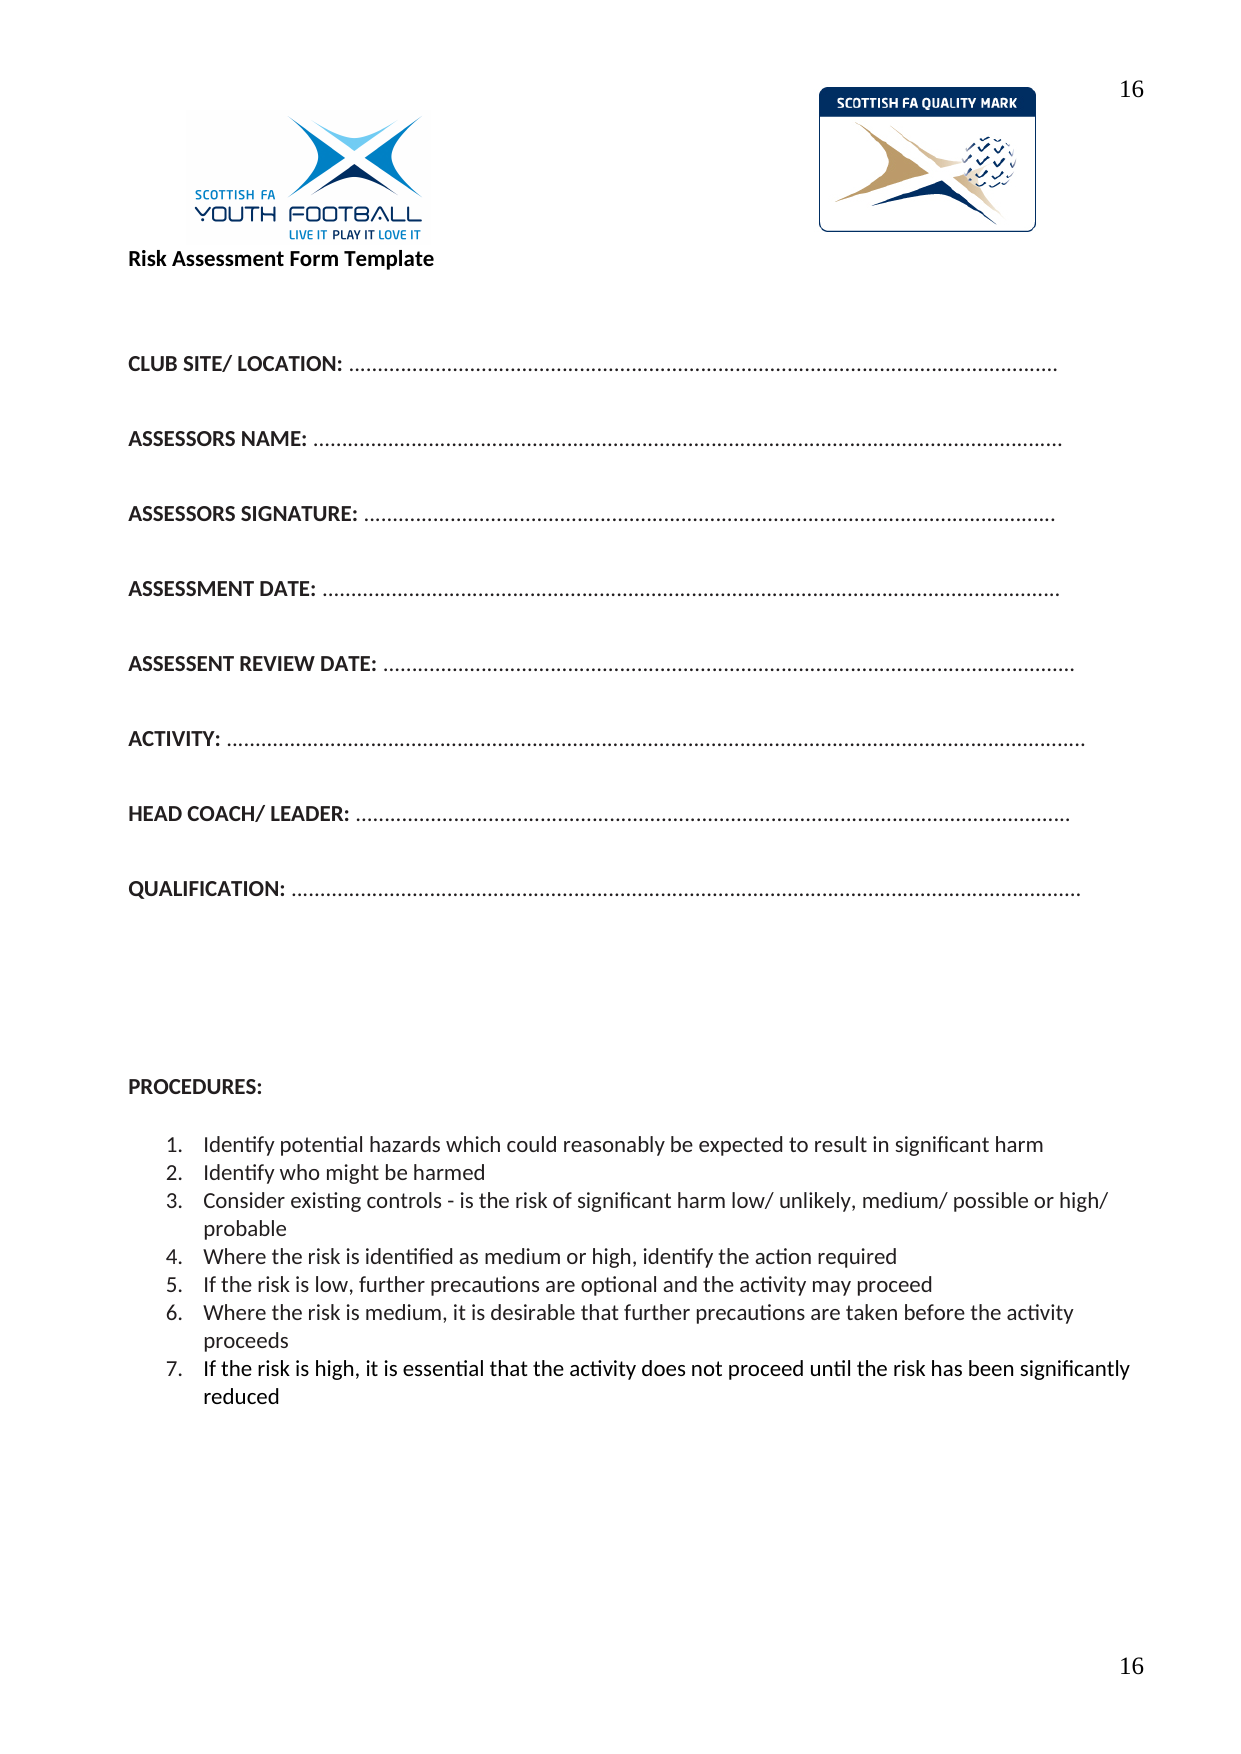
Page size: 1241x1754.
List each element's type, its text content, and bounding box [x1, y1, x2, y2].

text PROCEDURES: [128, 1025, 1144, 1100]
text CLUB SITE/ LOCATION: ........................................................................................................................... ASSESSORS NAME: .................................................................................................................................. ASSESSORS SIGNATURE: ........................................................................................................................ ASSESSMENT DATE: ................................................................................................................................ ASSESSENT REVIEW DATE: ........................................................................................................................ ACTIVITY: ..................................................................................................................................................... HEAD COACH/ LEADER: ............................................................................................................................ QUALIFICATION: ......................................................................................................................................... [128, 302, 1144, 977]
picture [186, 110, 431, 245]
list Consider existing controls - is the risk of significant harm low/ unlikely, medium/ possible or high/ probable [166, 1186, 1144, 1242]
list If the risk is low, further precautions are optional and the activity may proceed [166, 1270, 1144, 1298]
picture [806, 73, 1049, 245]
list Identify potential hazards which could reasonably be expected to result in significant harm [166, 1130, 1144, 1158]
list Where the risk is medium, it is desirable that further precautions are taken before the activity proceeds [166, 1298, 1144, 1354]
list Where the risk is identified as medium or high, identify the action required [166, 1242, 1144, 1270]
list Identify who might be harmed [166, 1158, 1144, 1186]
list If the risk is high, it is essential that the activity does not proceed until the risk has been significantly reduced [166, 1354, 1144, 1410]
text Risk Assessment Form Template [128, 244, 1144, 273]
